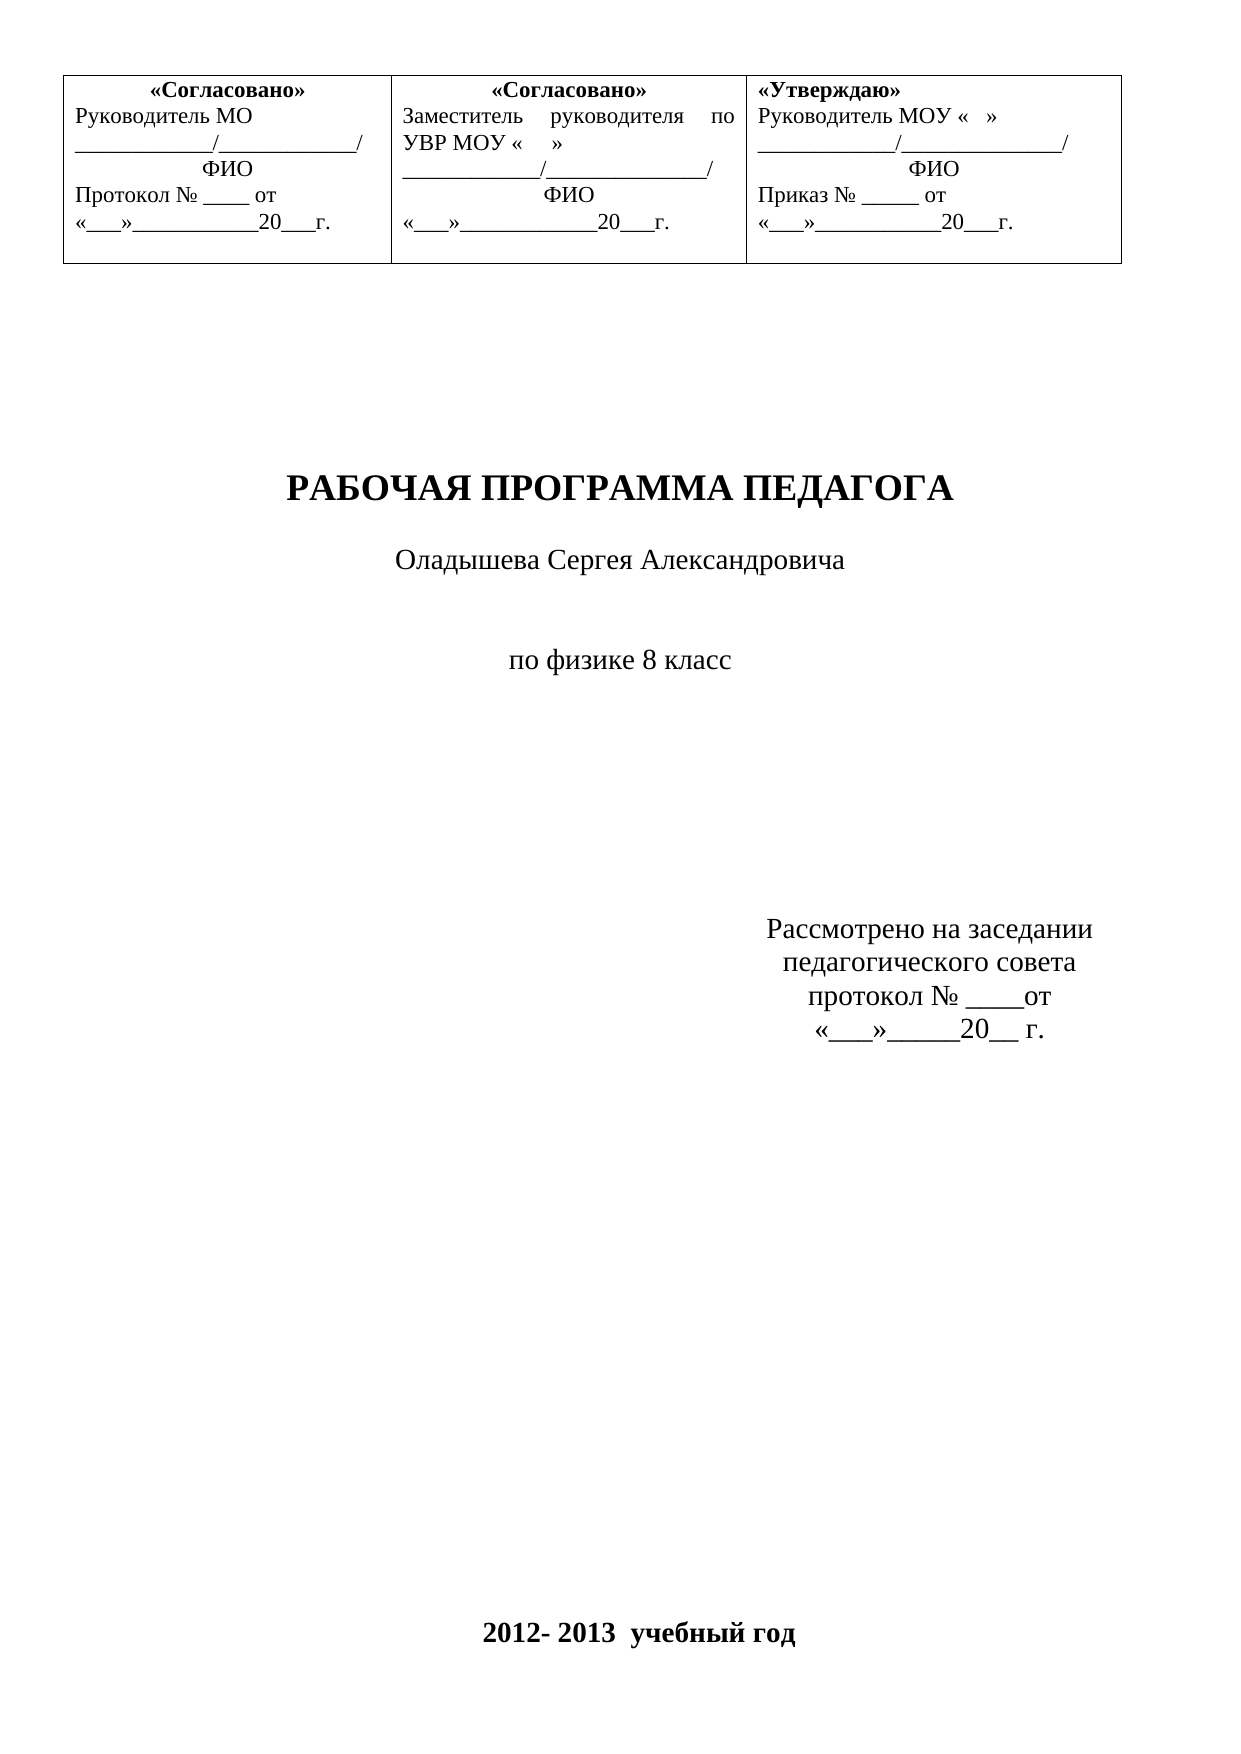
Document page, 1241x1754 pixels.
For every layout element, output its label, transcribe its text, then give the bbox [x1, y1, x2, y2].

table_header «Согласовано» Руководитель МО ____________/____________/ ФИО Протокол № ____ от «___»___________20___г. [64, 76, 391, 263]
text 2012- 2013 учебный год [112, 1615, 1165, 1649]
table_header «Согласовано» Заместитель руководителя по УВР МОУ « » ____________/______________/ ФИО «___»____________20___г. [392, 76, 746, 263]
text РАБОЧАЯ ПРОГРАММА ПЕДАГОГА [75, 465, 1165, 508]
text по физике 8 класс [75, 642, 1165, 676]
text Рассмотрено на заседании [694, 911, 1165, 944]
text протокол № ____от [694, 978, 1165, 1011]
text «___»_____20__ г. [694, 1011, 1165, 1045]
text педагогического совета [694, 944, 1165, 978]
table_header «Утверждаю» Руководитель МОУ « » ____________/______________/ ФИО Приказ № _____ от «___»___________20___г. [747, 76, 1121, 263]
text Оладышева Сергея Александровича [75, 542, 1165, 575]
